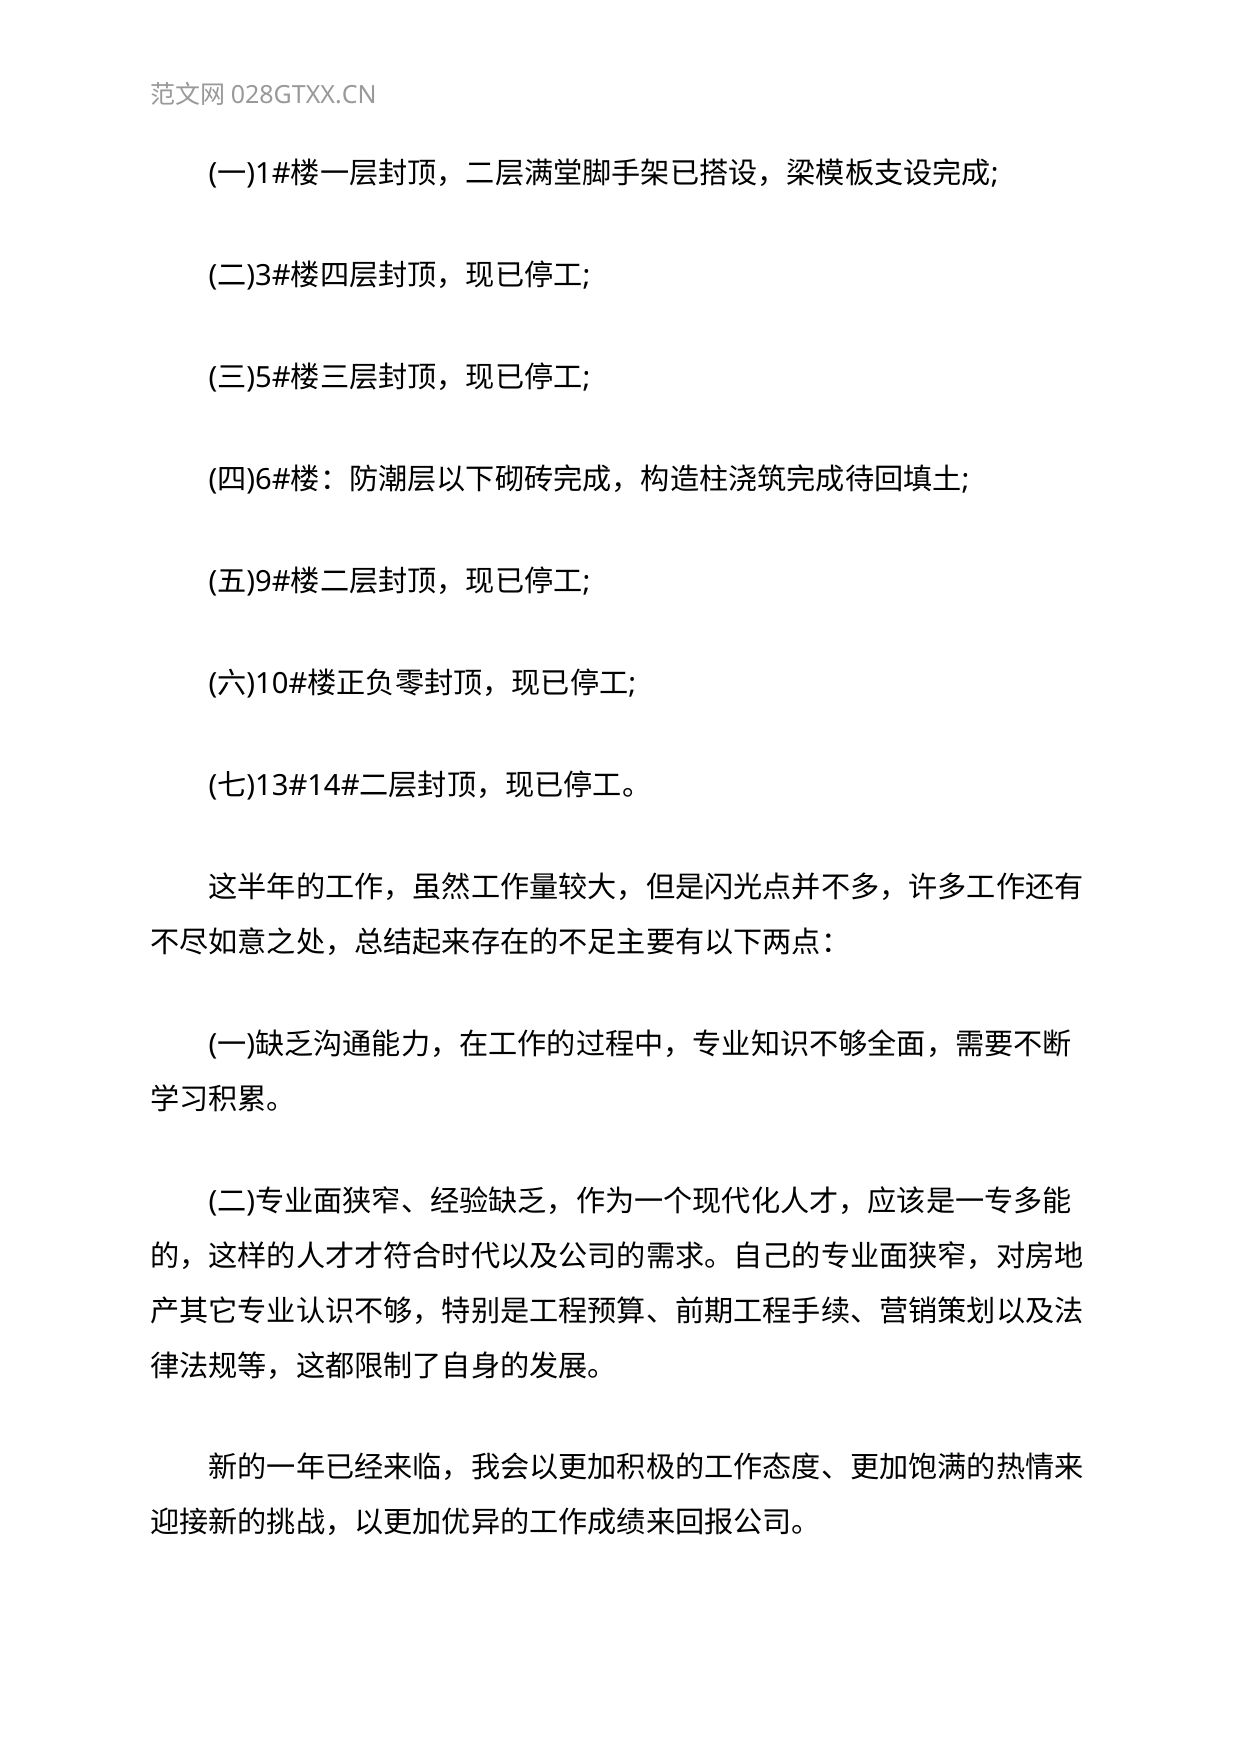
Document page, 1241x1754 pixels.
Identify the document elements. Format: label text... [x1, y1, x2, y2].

text (六)10#楼正负零封顶，现已停工; [150, 660, 1090, 702]
text 新的一年已经来临，我会以更加积极的工作态度、更加饱满的热情来迎接新的挑战，以更加优异的工作成绩来回报公司。 [150, 1444, 1090, 1541]
text (一)1#楼一层封顶，二层满堂脚手架已搭设，梁模板支设完成; [150, 150, 1090, 192]
text 这半年的工作，虽然工作量较大，但是闪光点并不多，许多工作还有不尽如意之处，总结起来存在的不足主要有以下两点： [150, 864, 1090, 961]
text (二)3#楼四层封顶，现已停工; [150, 252, 1090, 294]
text (二)专业面狭窄、经验缺乏，作为一个现代化人才，应该是一专多能的，这样的人才才符合时代以及公司的需求。自己的专业面狭窄，对房地产其它专业认识不够，特别是工程预算、前期工程手续、营销策划以及法律法规等，这都限制了自身的发展。 [150, 1177, 1090, 1384]
text (三)5#楼三层封顶，现已停工; [150, 354, 1090, 396]
text (一)缺乏沟通能力，在工作的过程中，专业知识不够全面，需要不断学习积累。 [150, 1021, 1090, 1118]
text (五)9#楼二层封顶，现已停工; [150, 558, 1090, 600]
text (七)13#14#二层封顶，现已停工。 [150, 762, 1090, 804]
text (四)6#楼：防潮层以下砌砖完成，构造柱浇筑完成待回填土; [150, 456, 1090, 498]
